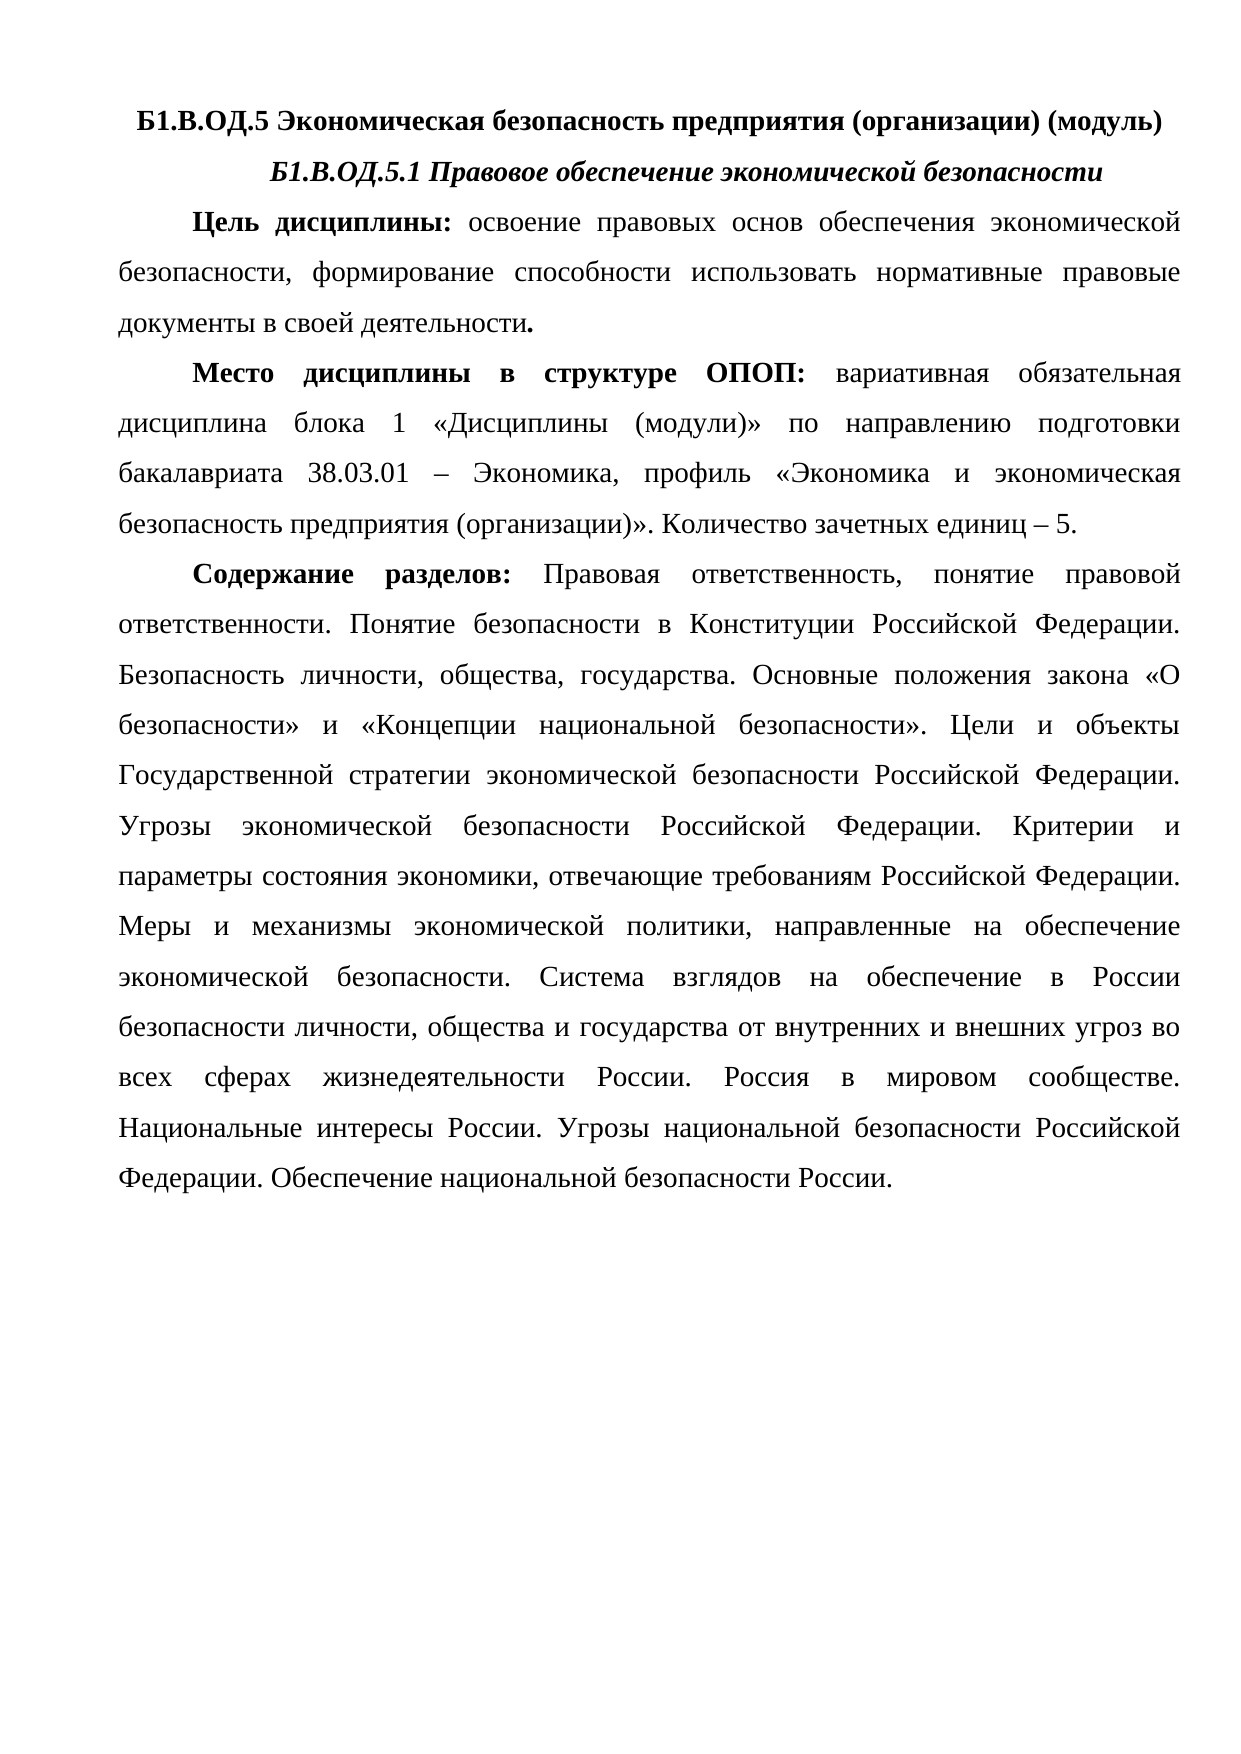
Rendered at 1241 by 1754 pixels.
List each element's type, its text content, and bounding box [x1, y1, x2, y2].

text Цель дисциплины: освоение правовых основ обеспечения экономической безопасности, формирование способности использовать нормативные правовые документы в своей деятельности. [118, 204, 1181, 338]
text Место дисциплины в структуре ОПОП: вариативная обязательная дисциплина блока 1 «Дисциплины (модули)» по направлению подготовки бакалавриата 38.03.01 – Экономика, профиль «Экономика и экономическая безопасность предприятия (организации)». Количество зачетных единиц – 5. [118, 355, 1181, 539]
text Б1.В.ОД.5 Экономическая безопасность предприятия (организации) (модуль) [118, 103, 1181, 137]
text Содержание разделов: Правовая ответственность, понятие правовой ответственности. Понятие безопасности в Конституции Российской Федерации. Безопасность личности, общества, государства. Основные положения закона «О безопасности» и «Концепции национальной безопасности». Цели и объекты Государственной стратегии экономической безопасности Российской Федерации. Угрозы экономической безопасности Российской Федерации. Критерии и параметры состояния экономики, отвечающие требованиям Российской Федерации. Меры и механизмы экономической политики, направленные на обеспечение экономической безопасности. Система взглядов на обеспечение в России безопасности личности, общества и государства от внутренних и внешних угроз во всех сферах жизнедеятельности России. Россия в мировом сообществе. Национальные интересы России. Угрозы национальной безопасности Российской Федерации. Обеспечение национальной безопасности России. [118, 556, 1181, 1193]
text Б1.В.ОД.5.1 Правовое обеспечение экономической безопасности [118, 154, 1181, 187]
